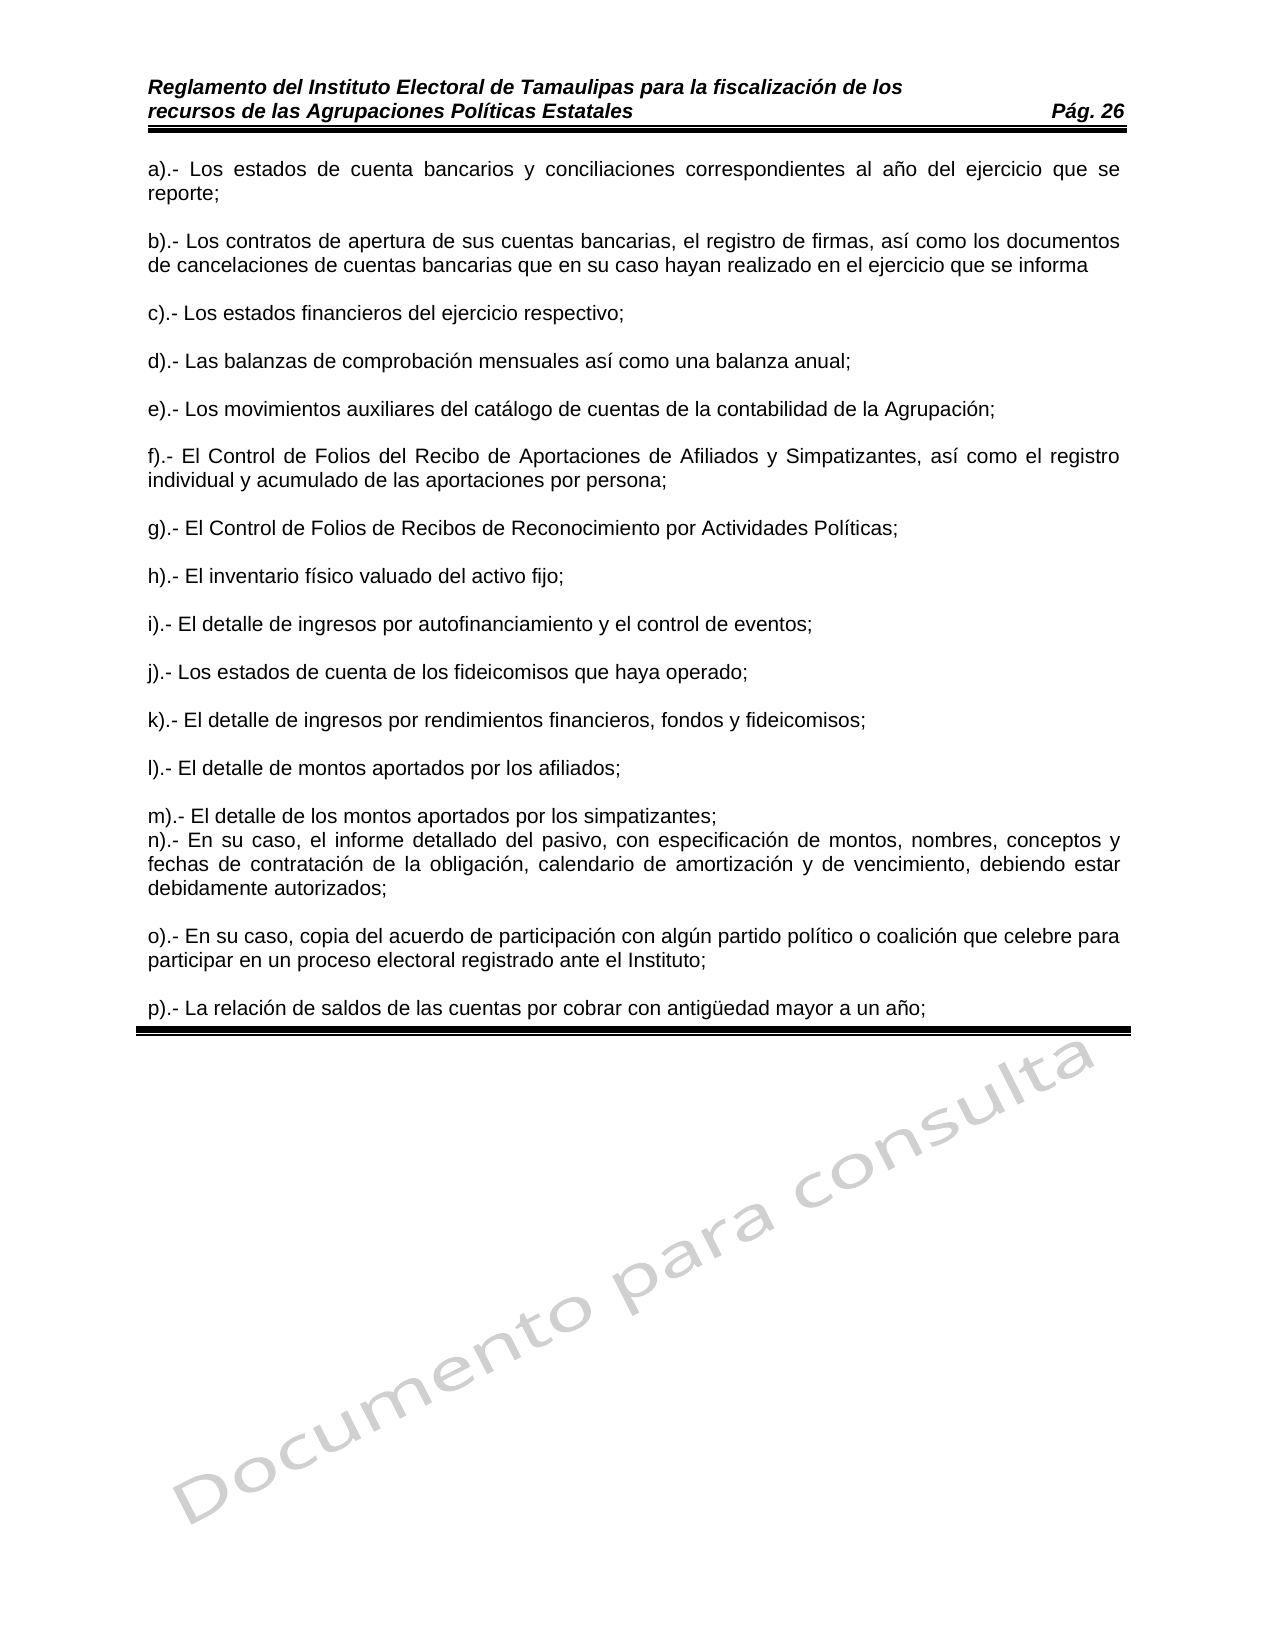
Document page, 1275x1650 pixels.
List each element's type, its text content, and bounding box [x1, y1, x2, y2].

text g).- El Control de Folios de Recibos de Reconocimiento por Actividades Políticas; [148, 516, 1122, 540]
text j).- Los estados de cuenta de los fideicomisos que haya operado; [148, 660, 1122, 684]
text b).- Los contratos de apertura de sus cuentas bancarias, el registro de firmas, así como los documentos de cancelaciones de cuentas bancarias que en su caso hayan realizado en el ejercicio que se informa [148, 229, 1122, 277]
text i).- El detalle de ingresos por autofinanciamiento y el control de eventos; [148, 612, 1122, 636]
text f).- El Control de Folios del Recibo de Aportaciones de Afiliados y Simpatizantes, así como el registro individual y acumulado de las aportaciones por persona; [148, 444, 1122, 492]
text d).- Las balanzas de comprobación mensuales así como una balanza anual; [148, 348, 1122, 372]
text n).- En su caso, el informe detallado del pasivo, con especificación de montos, nombres, conceptos y fechas de contratación de la obligación, calendario de amortización y de vencimiento, debiendo estar debidamente autorizados; [148, 828, 1122, 899]
text k).- El detalle de ingresos por rendimientos financieros, fondos y fideicomisos; [148, 708, 1122, 732]
text h).- El inventario físico valuado del activo fijo; [148, 564, 1122, 588]
text e).- Los movimientos auxiliares del catálogo de cuentas de la contabilidad de la Agrupación; [148, 396, 1122, 420]
text p).- La relación de saldos de las cuentas por cobrar con antigüedad mayor a un año; [148, 995, 1122, 1019]
text c).- Los estados financieros del ejercicio respectivo; [148, 301, 1122, 324]
text m).- El detalle de los montos aportados por los simpatizantes; [148, 804, 1122, 828]
text a).- Los estados de cuenta bancarios y conciliaciones correspondientes al año del ejercicio que se reporte; [148, 157, 1122, 205]
text o).- En su caso, copia del acuerdo de participación con algún partido político o coalición que celebre para participar en un proceso electoral registrado ante el Instituto; [148, 923, 1122, 971]
text l).- El detalle de montos aportados por los afiliados; [148, 756, 1122, 780]
